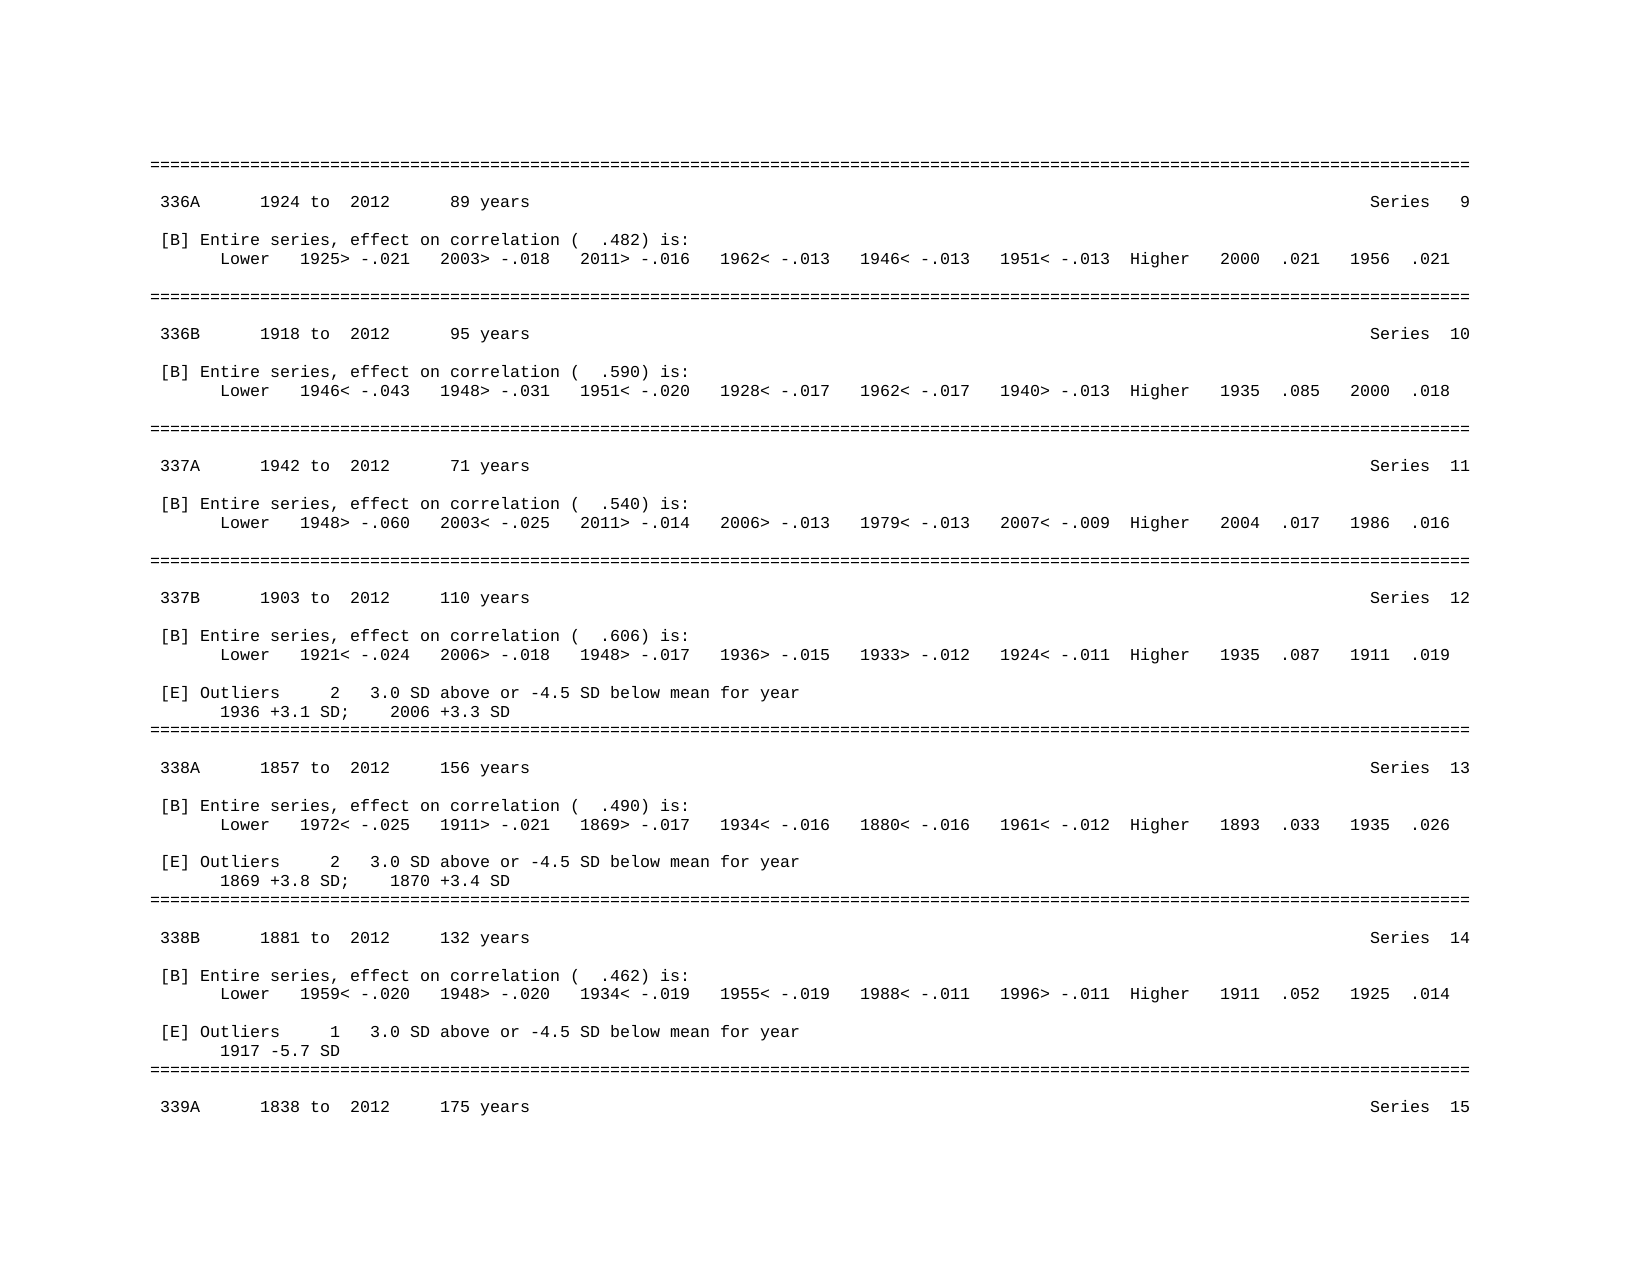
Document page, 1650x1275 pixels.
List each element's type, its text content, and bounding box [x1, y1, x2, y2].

text 338A 1857 to 2012 156 years Series 13 [150, 760, 1500, 778]
text Lower 1946< -.043 1948> -.031 1951< -.020 1928< -.017 1962< -.017 1940> -.013 Higher 1935 .085 2000 .018 [150, 383, 1500, 401]
text 336B 1918 to 2012 95 years Series 10 [150, 326, 1500, 345]
text ==================================================================================================================================== [150, 288, 1500, 307]
text ==================================================================================================================================== [150, 420, 1500, 439]
text [B] Entire series, effect on correlation ( .606) is: [150, 628, 1500, 647]
text ==================================================================================================================================== [150, 552, 1500, 571]
text [B] Entire series, effect on correlation ( .490) is: [150, 797, 1500, 816]
text [E] Outliers 2 3.0 SD above or -4.5 SD below mean for year [150, 684, 1500, 703]
text ==================================================================================================================================== [150, 892, 1500, 911]
text 338B 1881 to 2012 132 years Series 14 [150, 929, 1500, 948]
text [B] Entire series, effect on correlation ( .462) is: [150, 967, 1500, 986]
text Lower 1921< -.024 2006> -.018 1948> -.017 1936> -.015 1933> -.012 1924< -.011 Higher 1935 .087 1911 .019 [150, 647, 1500, 665]
text ==================================================================================================================================== [150, 156, 1500, 175]
text [B] Entire series, effect on correlation ( .482) is: [150, 232, 1500, 251]
text Lower 1948> -.060 2003< -.025 2011> -.014 2006> -.013 1979< -.013 2007< -.009 Higher 2004 .017 1986 .016 [150, 514, 1500, 533]
text 1869 +3.8 SD; 1870 +3.4 SD [150, 873, 1500, 892]
text Lower 1925> -.021 2003> -.018 2011> -.016 1962< -.013 1946< -.013 1951< -.013 Higher 2000 .021 1956 .021 [150, 251, 1500, 269]
text Lower 1959< -.020 1948> -.020 1934< -.019 1955< -.019 1988< -.011 1996> -.011 Higher 1911 .052 1925 .014 [150, 986, 1500, 1005]
text [E] Outliers 1 3.0 SD above or -4.5 SD below mean for year [150, 1024, 1500, 1042]
text 339A 1838 to 2012 175 years Series 15 [150, 1099, 1500, 1118]
text ==================================================================================================================================== [150, 722, 1500, 741]
text ==================================================================================================================================== [150, 1061, 1500, 1080]
text 336A 1924 to 2012 89 years Series 9 [150, 194, 1500, 213]
text [B] Entire series, effect on correlation ( .590) is: [150, 364, 1500, 383]
text 337A 1942 to 2012 71 years Series 11 [150, 458, 1500, 477]
text [E] Outliers 2 3.0 SD above or -4.5 SD below mean for year [150, 854, 1500, 873]
text Lower 1972< -.025 1911> -.021 1869> -.017 1934< -.016 1880< -.016 1961< -.012 Higher 1893 .033 1935 .026 [150, 816, 1500, 835]
text 1917 -5.7 SD [150, 1042, 1500, 1061]
text 1936 +3.1 SD; 2006 +3.3 SD [150, 703, 1500, 722]
text 337B 1903 to 2012 110 years Series 12 [150, 590, 1500, 609]
text [B] Entire series, effect on correlation ( .540) is: [150, 496, 1500, 514]
